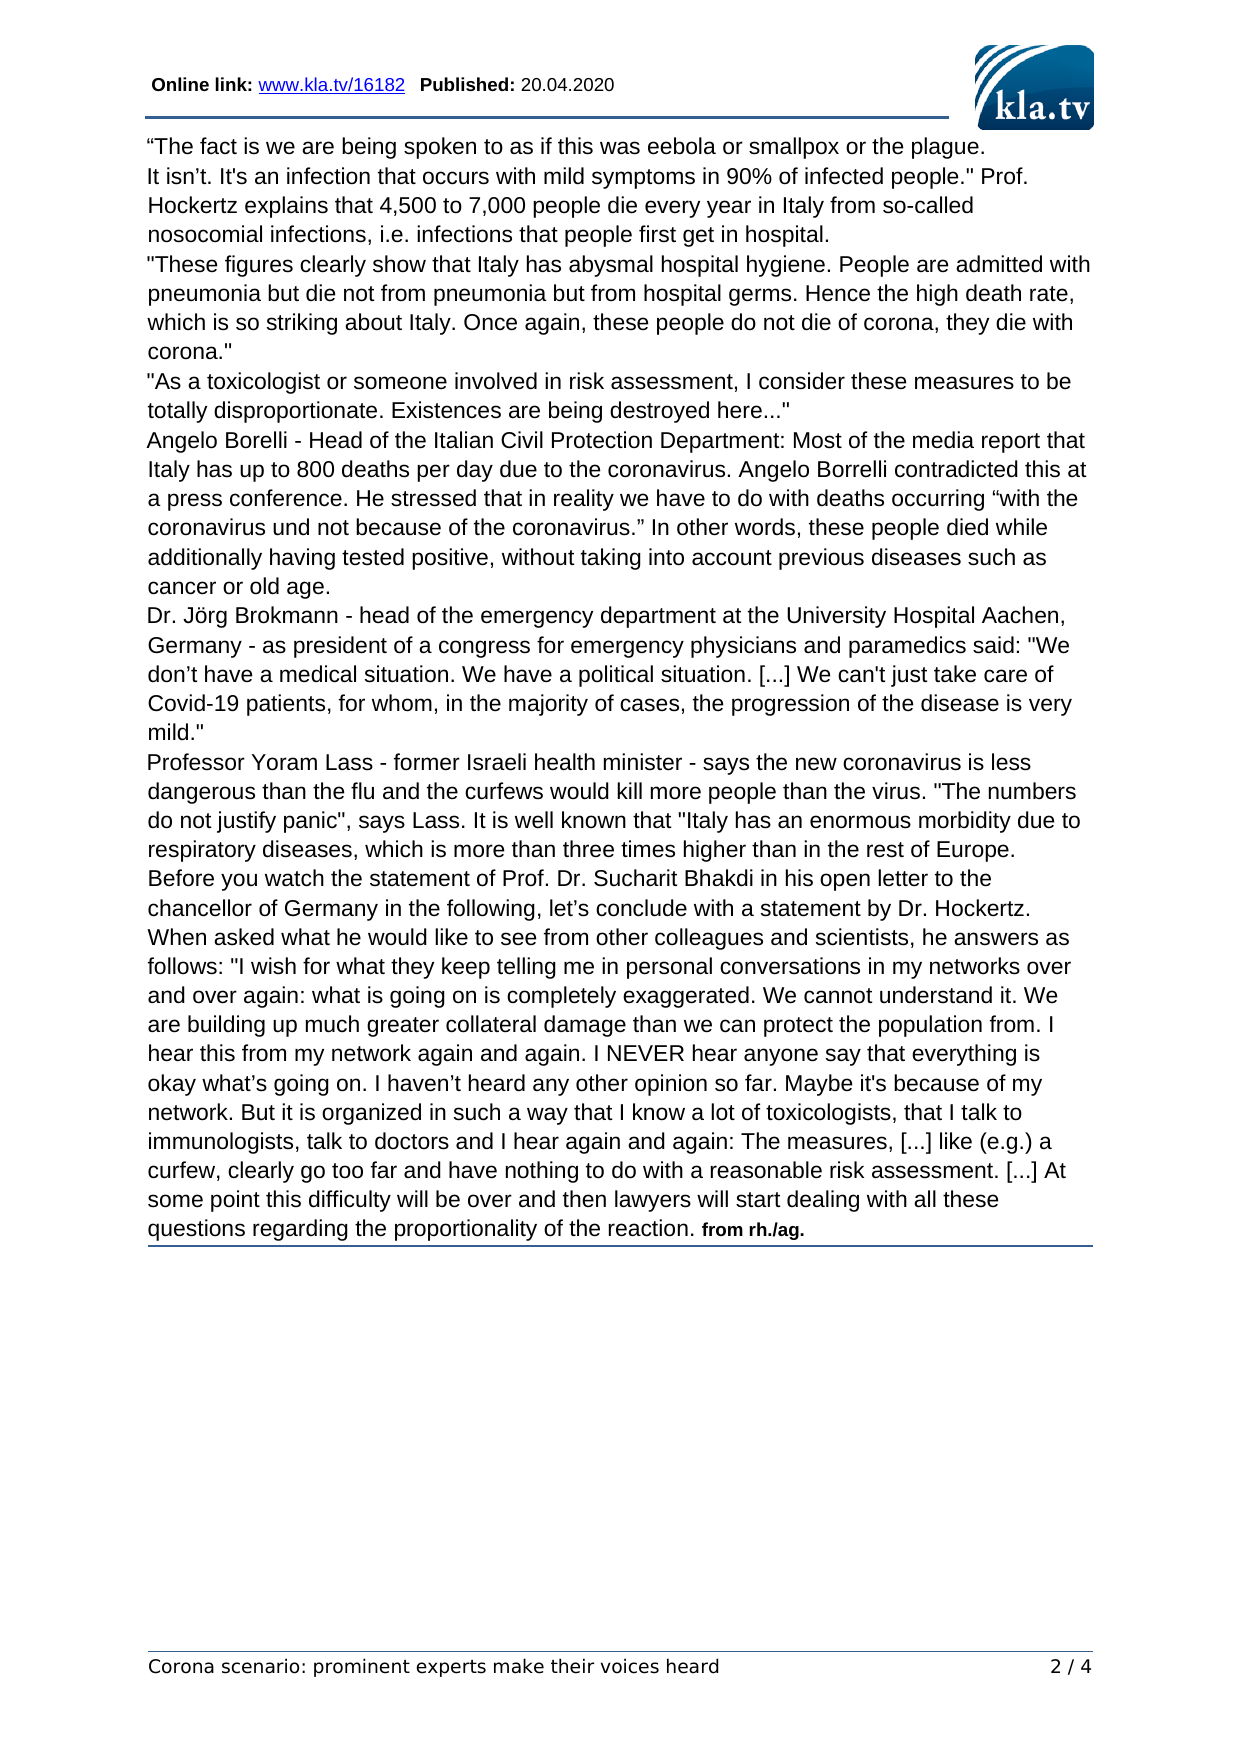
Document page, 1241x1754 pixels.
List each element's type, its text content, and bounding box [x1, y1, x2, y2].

picture [1081, 44, 1094, 52]
text Professor Yoram Lass - former Israeli health minister - says the new coronavirus is less dangerous than the flu and the curfews would kill more people than the virus. "The numbers do not justify panic", says Lass. It is well known that "Italy has an enormous morbidity due to respiratory diseases, which is more than three times higher than in the rest of Europe. Before you watch the statement of Prof. Dr. Sucharit Bhakdi in his open letter to the chancellor of Germany in the following, let’s conclude with a statement by Dr. Hockertz. When asked what he would like to see from other colleagues and scientists, he answers as follows: "I wish for what they keep telling me in personal conversations in my networks over and over again: what is going on is completely exaggerated. We cannot understand it. We are building up much greater collateral damage than we can protect the population from. I hear this from my network again and again. I NEVER hear anyone say that everything is okay what’s going on. I haven’t heard any other opinion so far. Maybe it's because of my network. But it is organized in such a way that I know a lot of toxicologists, that I talk to immunologists, talk to doctors and I hear again and again: The measures, [...] like (e.g.) a curfew, clearly go too far and have nothing to do with a reasonable risk assessment. [...] At some point this difficulty will be over and then lawyers will start dealing with all these questions regarding the proportionality of the reaction. from rh./ag. [146, 749, 1082, 1242]
text It isn’t. It's an infection that occurs with mild symptoms in 90% of infected people." Prof. Hockertz explains that 4,500 to 7,000 people die every year in Italy from so-called nosocomial infections, i.e. infections that people first get in hospital. [146, 163, 1030, 247]
text "These figures clearly show that Italy has abysmal hospital hygiene. People are admitted with pneumonia but die not from pneumonia but from hospital germs. Hence the high death rate, which is so striking about Italy. Once again, these people do not die of corona, they die with corona." [146, 251, 1093, 365]
text Dr. Jörg Brokmann - head of the emergency department at the University Hospital Aachen, Germany - as president of a congress for emergency physicians and paramedics said: "We don’t have a medical situation. We have a political situation. [...] We can't just take care of Covid-19 patients, for whom, in the majority of cases, the progression of the disease is very mild." [146, 602, 1093, 745]
text “The fact is we are being spoken to as if this was eebola or smallpox or the plague. [146, 74, 1093, 159]
text Angelo Borelli - Head of the Italian Civil Protection Department: Most of the media report that Italy has up to 800 deaths per day due to the coronavirus. Angelo Borrelli contradicted this at a press conference. He stressed that in reality we have to do with deaths occurring “with the coronavirus und not because of the coronavirus.” In other words, these people died while additionally having tested positive, without taking into account previous diseases such as cancer or old age. [146, 427, 1093, 599]
text "As a toxicologist or someone involved in risk assessment, I consider these measures to be totally disproportionate. Existences are being destroyed here..." [146, 368, 1093, 423]
picture [974, 44, 1066, 74]
